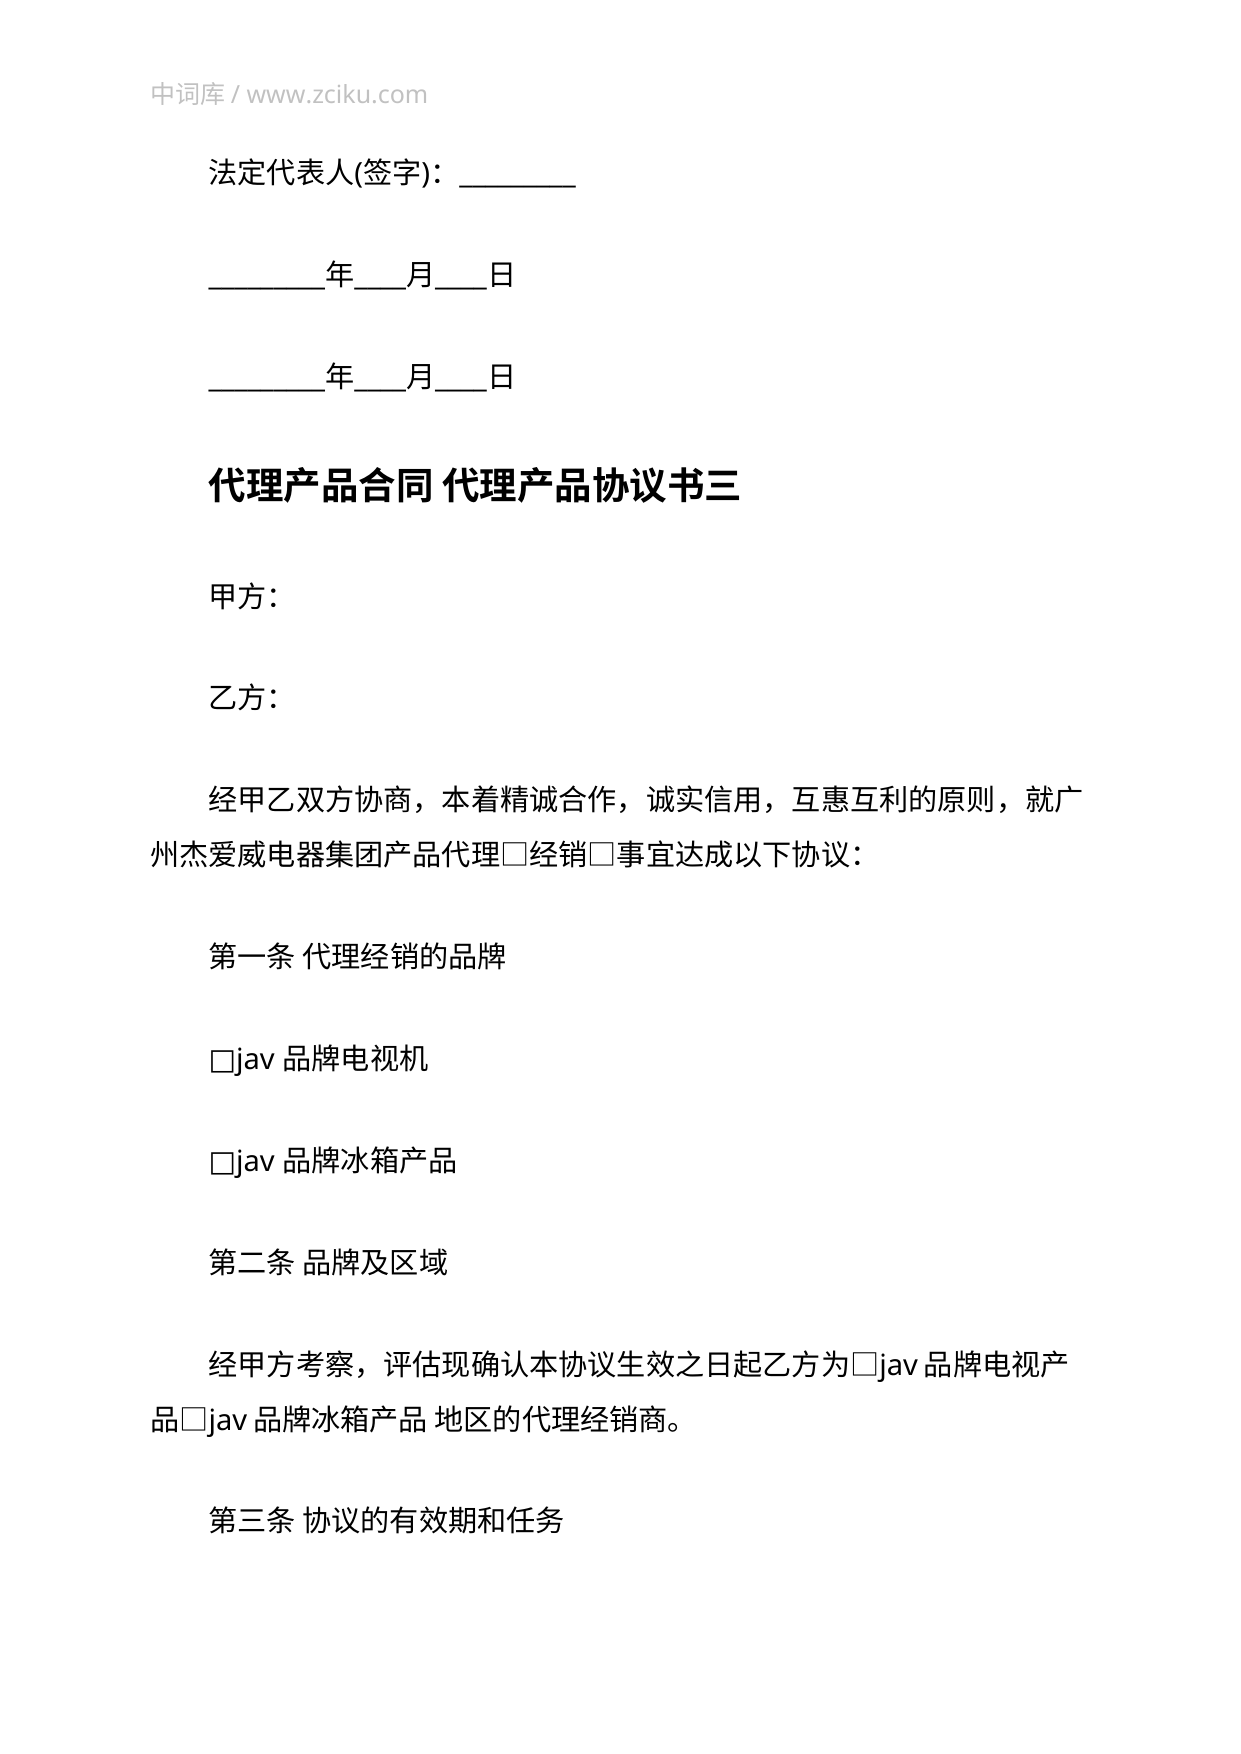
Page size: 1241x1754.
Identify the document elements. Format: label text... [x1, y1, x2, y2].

text 第二条 品牌及区域 [150, 1239, 1090, 1282]
text _________年____月____日 [150, 354, 1090, 396]
text □jav 品牌电视机 [150, 1035, 1090, 1078]
text 经甲方考察，评估现确认本协议生效之日起乙方为□jav品牌电视产品□jav品牌冰箱产品 地区的代理经销商。 [150, 1341, 1090, 1438]
text □jav 品牌冰箱产品 [150, 1137, 1090, 1180]
text 经甲乙双方协商，本着精诚合作，诚实信用，互惠互利的原则，就广州杰爱威电器集团产品代理□经销□事宜达成以下协议： [150, 777, 1090, 874]
text 法定代表人(签字)：_________ [150, 150, 1090, 192]
text 代理产品合同 代理产品协议书三 [150, 456, 1090, 510]
text 第一条 代理经销的品牌 [150, 933, 1090, 976]
text _________年____月____日 [150, 252, 1090, 294]
text 甲方： [150, 573, 1090, 616]
text 乙方： [150, 675, 1090, 717]
text 第三条 协议的有效期和任务 [150, 1498, 1090, 1540]
